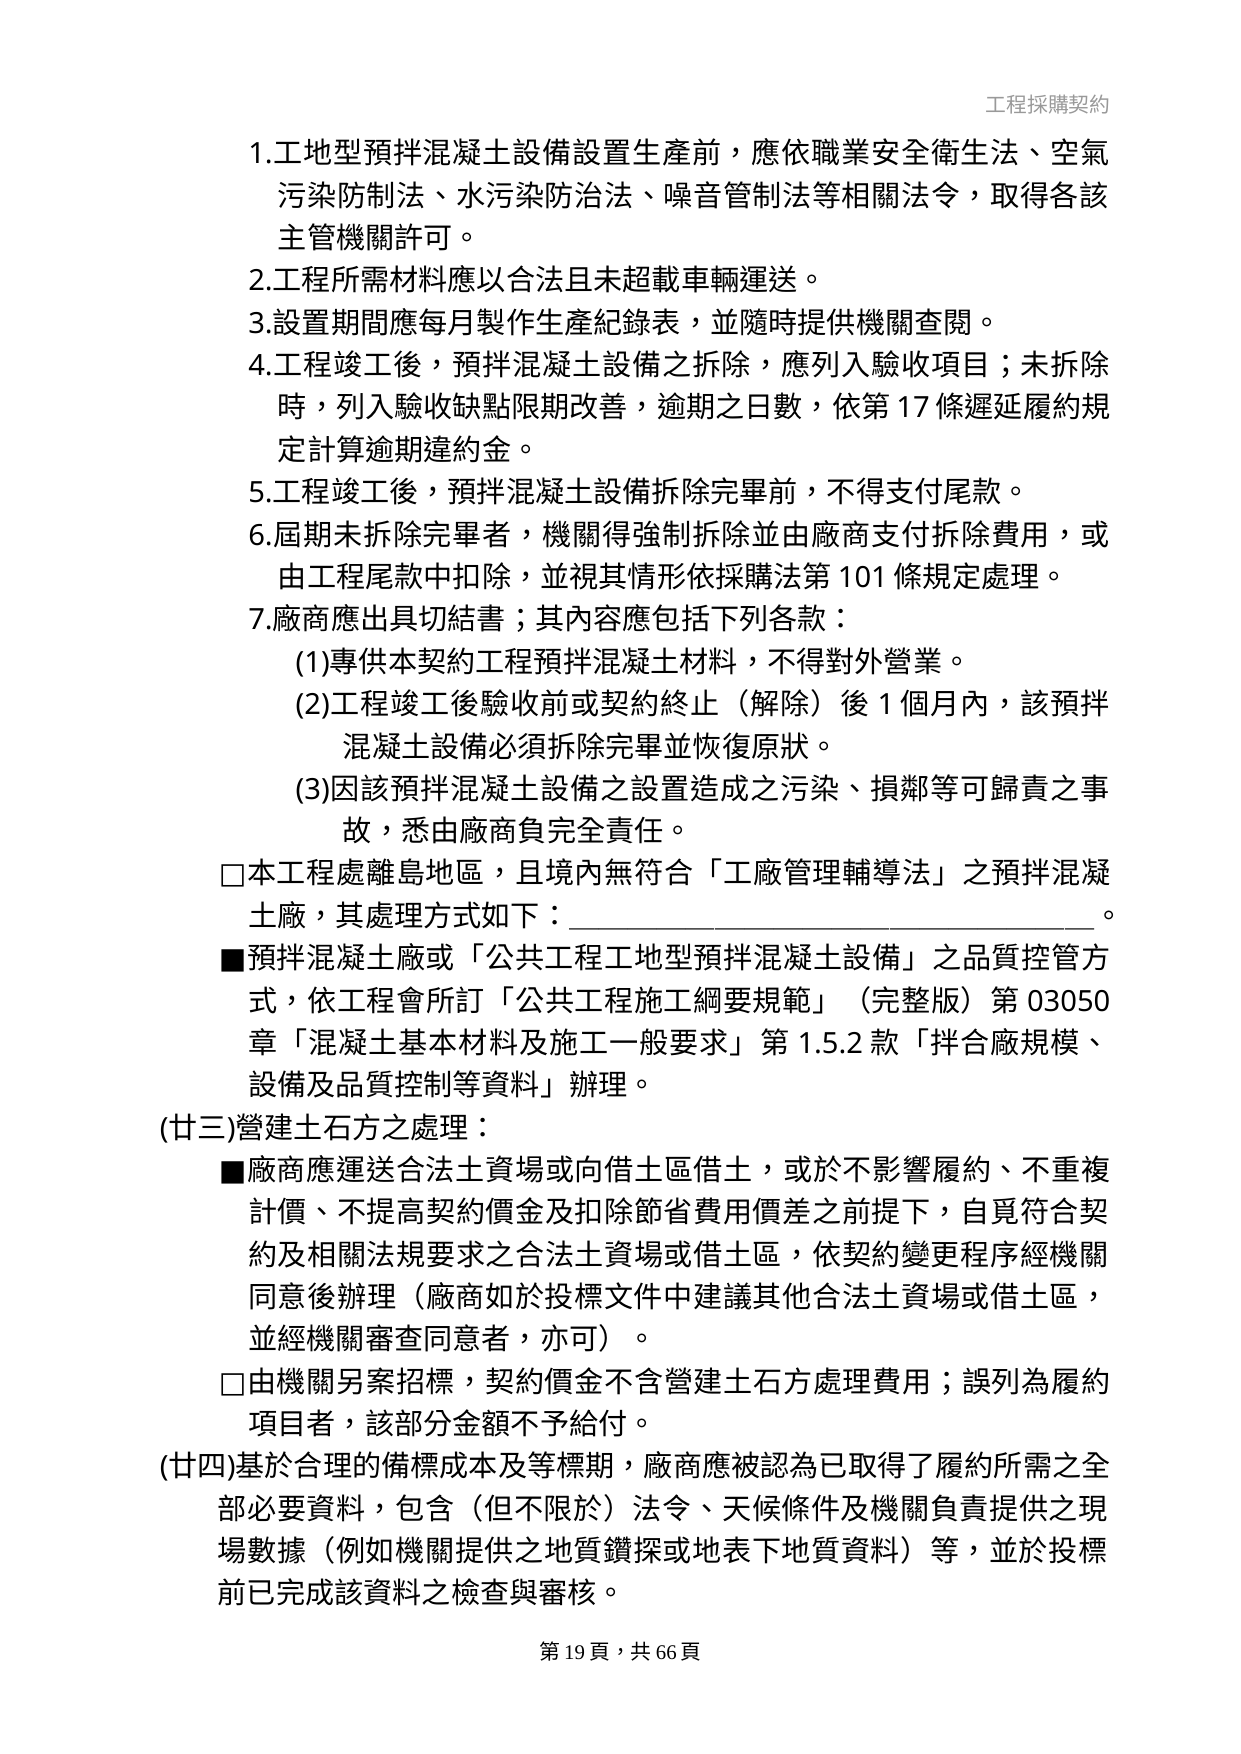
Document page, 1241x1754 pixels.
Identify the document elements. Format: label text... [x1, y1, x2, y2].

text ■廠商應運送合法土資場或向借土區借土，或於不影響履約、不重複計價、不提高契約價金及扣除節省費用價差之前提下，自覓符合契約及相關法規要求之合法土資場或借土區，依契約變更程序經機關同意後辦理（廠商如於投標文件中建議其他合法土資場或借土區，並經機關審查同意者，亦可）。 [218, 1147, 1110, 1358]
text (1)專供本契約工程預拌混凝土材料，不得對外營業。 [295, 638, 1110, 681]
text (2)工程竣工後驗收前或契約終止（解除）後1個月內，該預拌混凝土設備必須拆除完畢並恢復原狀。 [295, 681, 1110, 765]
text □由機關另案招標，契約價金不含營建土石方處理費用；誤列為履約項目者，該部分金額不予給付。 [218, 1358, 1110, 1443]
text (廿三)營建土石方之處理： [159, 1104, 1110, 1147]
text 4.工程竣工後，預拌混凝土設備之拆除，應列入驗收項目；未拆除時，列入驗收缺點限期改善，逾期之日數，依第17條遲延履約規定計算逾期違約金。 [248, 342, 1110, 469]
text 7.廠商應出具切結書；其內容應包括下列各款： [248, 596, 1110, 638]
text ■預拌混凝土廠或「公共工程工地型預拌混凝土設備」之品質控管方式，依工程會所訂「公共工程施工綱要規範」（完整版）第03050章「混凝土基本材料及施工一般要求」第款「拌合廠規模、設備及品質控制等資料」辦理。 [218, 935, 1110, 1104]
text 1.工地型預拌混凝土設備設置生產前，應依職業安全衛生法、空氣污染防制法、水污染防治法、噪音管制法等相關法令，取得各該主管機關許可。 [248, 130, 1110, 257]
text 2.工程所需材料應以合法且未超載車輛運送。 [248, 257, 1110, 299]
text 3.設置期間應每月製作生產紀錄表，並隨時提供機關查閱。 [248, 299, 1110, 342]
text 5.工程竣工後，預拌混凝土設備拆除完畢前，不得支付尾款。 [248, 469, 1110, 511]
text 6.屆期未拆除完畢者，機關得強制拆除並由廠商支付拆除費用，或由工程尾款中扣除，並視其情形依採購法第101條規定處理。 [248, 511, 1110, 596]
text (3)因該預拌混凝土設備之設置造成之污染、損鄰等可歸責之事故，悉由廠商負完全責任。 [295, 765, 1110, 850]
text □本工程處離島地區，且境內無符合「工廠管理輔導法」之預拌混凝土廠，其處理方式如下：＿＿＿＿＿＿＿＿＿＿＿＿＿＿＿＿＿＿。 [218, 850, 1110, 935]
text (廿四)基於合理的備標成本及等標期，廠商應被認為已取得了履約所需之全部必要資料，包含（但不限於）法令、天候條件及機關負責提供之現場數據（例如機關提供之地質鑽探或地表下地質資料）等，並於投標前已完成該資料之檢查與審核。 [159, 1443, 1110, 1612]
